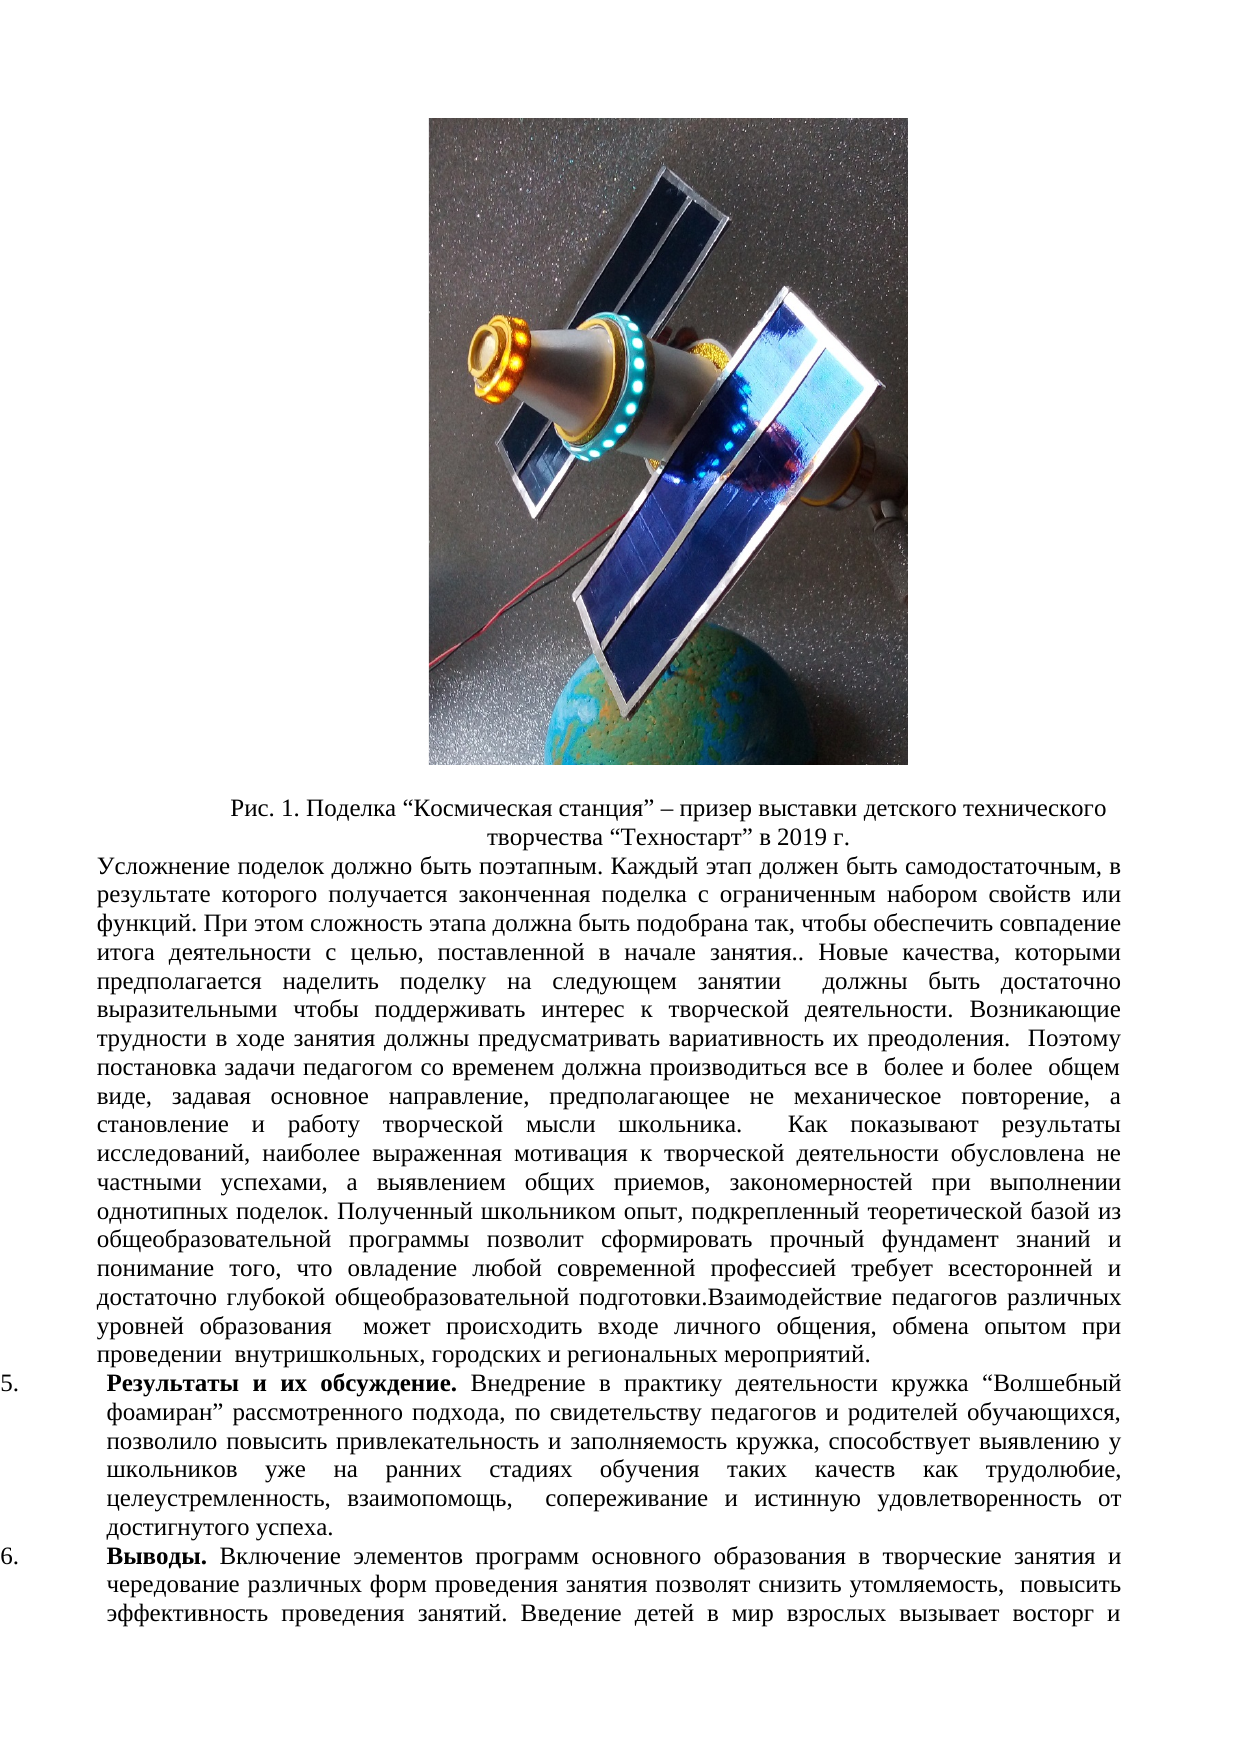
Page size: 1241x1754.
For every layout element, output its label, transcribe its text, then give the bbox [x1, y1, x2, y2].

list Рис. 1. Поделка “Космическая станция” – призер выставки детского технического творчества “Техностарт” в 2019 г. [215, 793, 1122, 851]
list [0, 1541, 1122, 1627]
picture [428, 118, 908, 765]
list Результаты и их обсуждение. Внедрение в практику деятельности кружка “Волшебный фоамиран” рассмотренного подхода, по свидетельству педагогов и родителей обучающихся, позволило повысить привлекательность и заполняемость кружка, способствует выявлению у школьников уже на ранних стадиях обучения таких качеств как трудолюбие, целеустремленность, взаимопомощь, сопереживание и истинную удовлетворенность от достигнутого успеха. [0, 1368, 1122, 1541]
list Усложнение поделок должно быть поэтапным. Каждый этап должен быть самодостаточным, в результате которого получается законченная поделка с ограниченным набором свойств или функций. При этом сложность этапа должна быть подобрана так, чтобы обеспечить совпадение итога деятельности с целью, поставленной в начале занятия.. Новые качества, которыми предполагается наделить поделку на следующем занятии должны быть достаточно выразительными чтобы поддерживать интерес к творческой деятельности. Возникающие трудности в ходе занятия должны предусматривать вариативность их преодоления. Поэтому постановка задачи педагогом со временем должна производиться все в более и более общем виде, задавая основное направление, предполагающее не механическое повторение, а становление и работу творческой мысли школьника. Как показывают результаты исследований, наиболее выраженная мотивация к творческой деятельности обусловлена не частными успехами, а выявлением общих приемов, закономерностей при выполнении однотипных поделок. Полученный школьником опыт, подкрепленный теоретической базой из общеобразовательной программы позволит сформировать прочный фундамент знаний и понимание того, что овладение любой современной профессией требует всесторонней и достаточно глубокой общеобразовательной подготовки.Взаимодействие педагогов различных уровней образования может происходить входе личного общения, обмена опытом при проведении внутришкольных, городских и региональных мероприятий. [97, 851, 1122, 1368]
